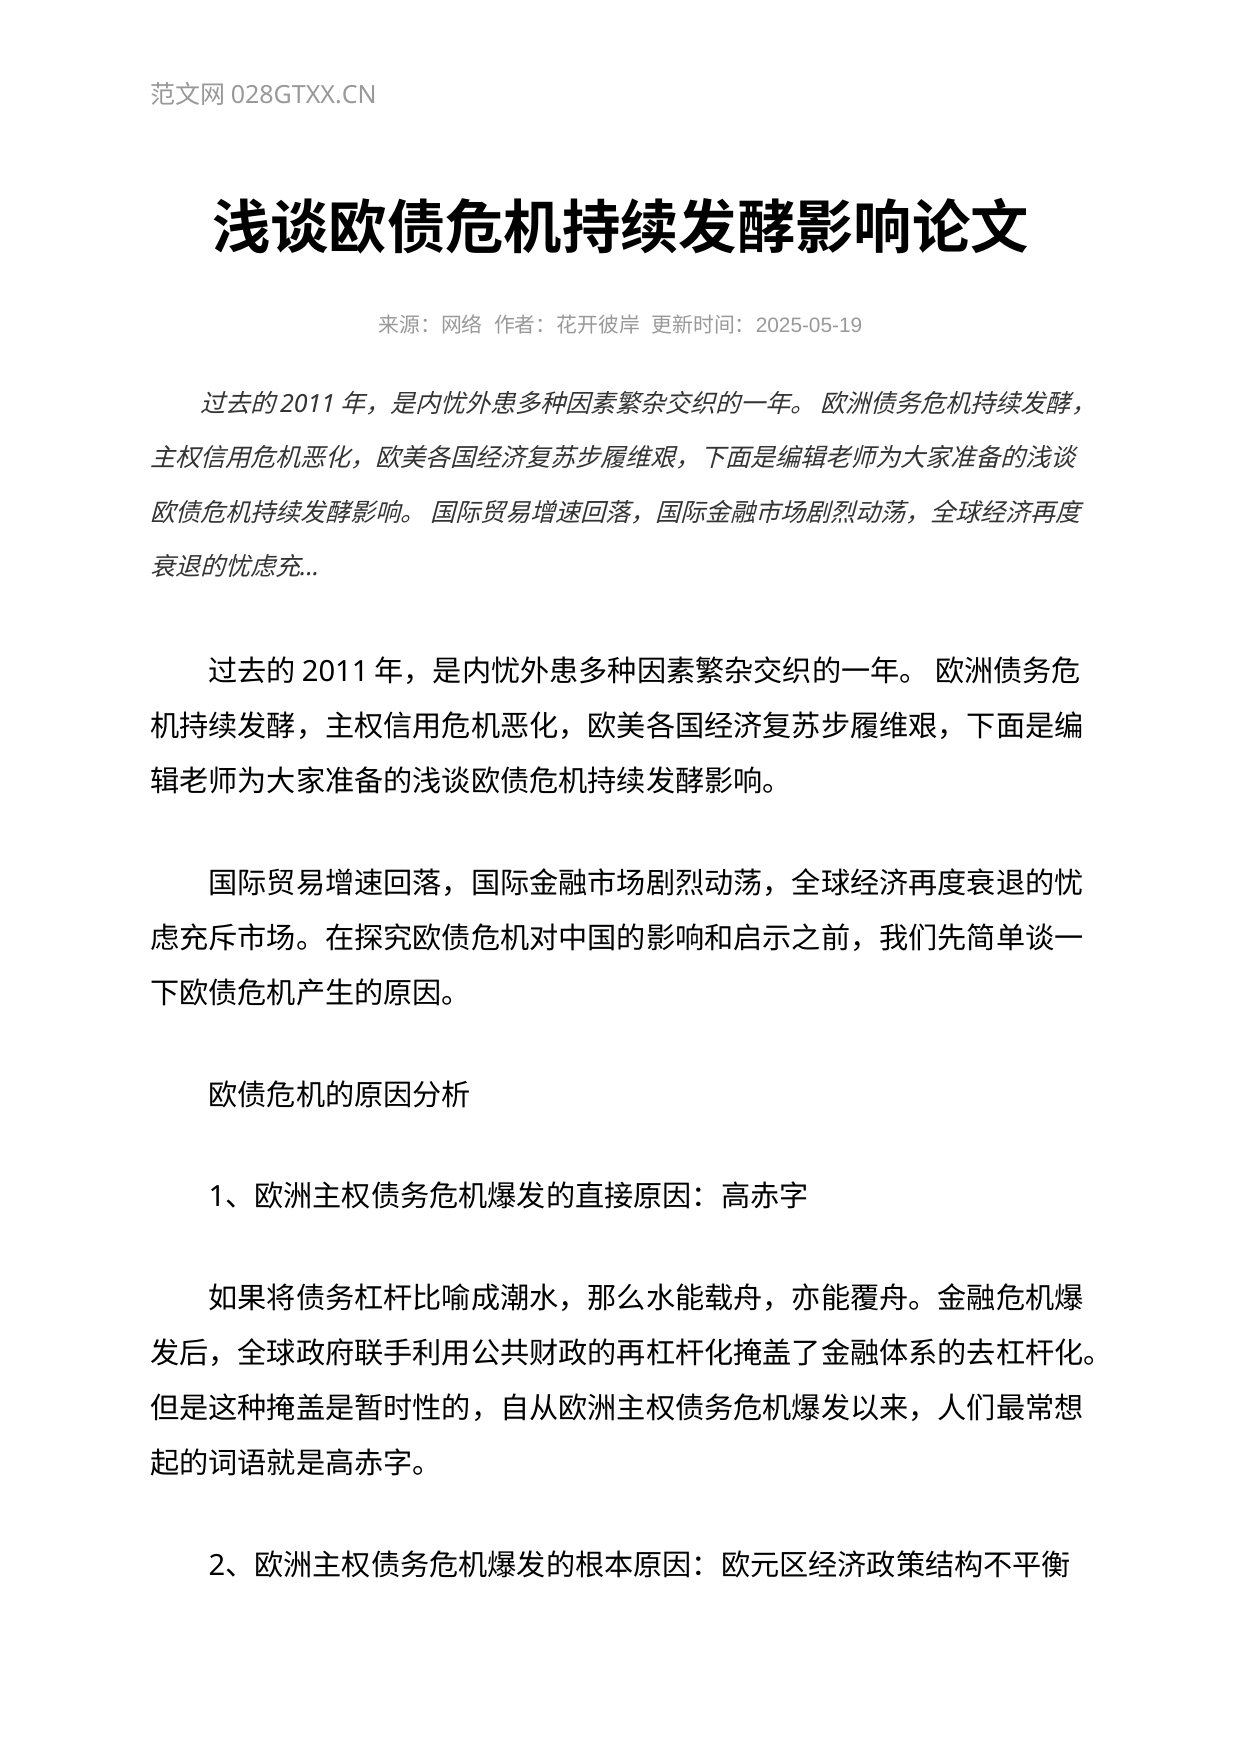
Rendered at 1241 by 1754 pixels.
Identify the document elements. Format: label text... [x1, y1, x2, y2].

text 过去的2011年，是内忧外患多种因素繁杂交织的一年。 欧洲债务危机持续发酵，主权信用危机恶化，欧美各国经济复苏步履维艰，下面是编辑老师为大家准备的浅谈欧债危机持续发酵影响。 [150, 648, 1090, 800]
text 2、欧洲主权债务危机爆发的根本原因：欧元区经济政策结构不平衡 [150, 1541, 1090, 1584]
subtitle 浅谈欧债危机持续发酵影响论文 [150, 181, 1090, 266]
text 国际贸易增速回落，国际金融市场剧烈动荡，全球经济再度衰退的忧虑充斥市场。在探究欧债危机对中国的影响和启示之前，我们先简单谈一下欧债危机产生的原因。 [150, 859, 1090, 1012]
text 如果将债务杠杆比喻成潮水，那么水能载舟，亦能覆舟。金融危机爆发后，全球政府联手利用公共财政的再杠杆化掩盖了金融体系的去杠杆化。但是这种掩盖是暂时性的，自从欧洲主权债务危机爆发以来，人们最常想起的词语就是高赤字。 [150, 1275, 1090, 1482]
text 欧债危机的原因分析 [150, 1071, 1090, 1113]
text 来源：网络 作者：花开彼岸 更新时间：2025-05-19 [150, 313, 1090, 337]
text 过去的2011年，是内忧外患多种因素繁杂交织的一年。 欧洲债务危机持续发酵，主权信用危机恶化，欧美各国经济复苏步履维艰，下面是编辑老师为大家准备的浅谈欧债危机持续发酵影响。 国际贸易增速回落，国际金融市场剧烈动荡，全球经济再度衰退的忧虑充... [150, 383, 1090, 583]
text 1、欧洲主权债务危机爆发的直接原因：高赤字 [150, 1173, 1090, 1215]
